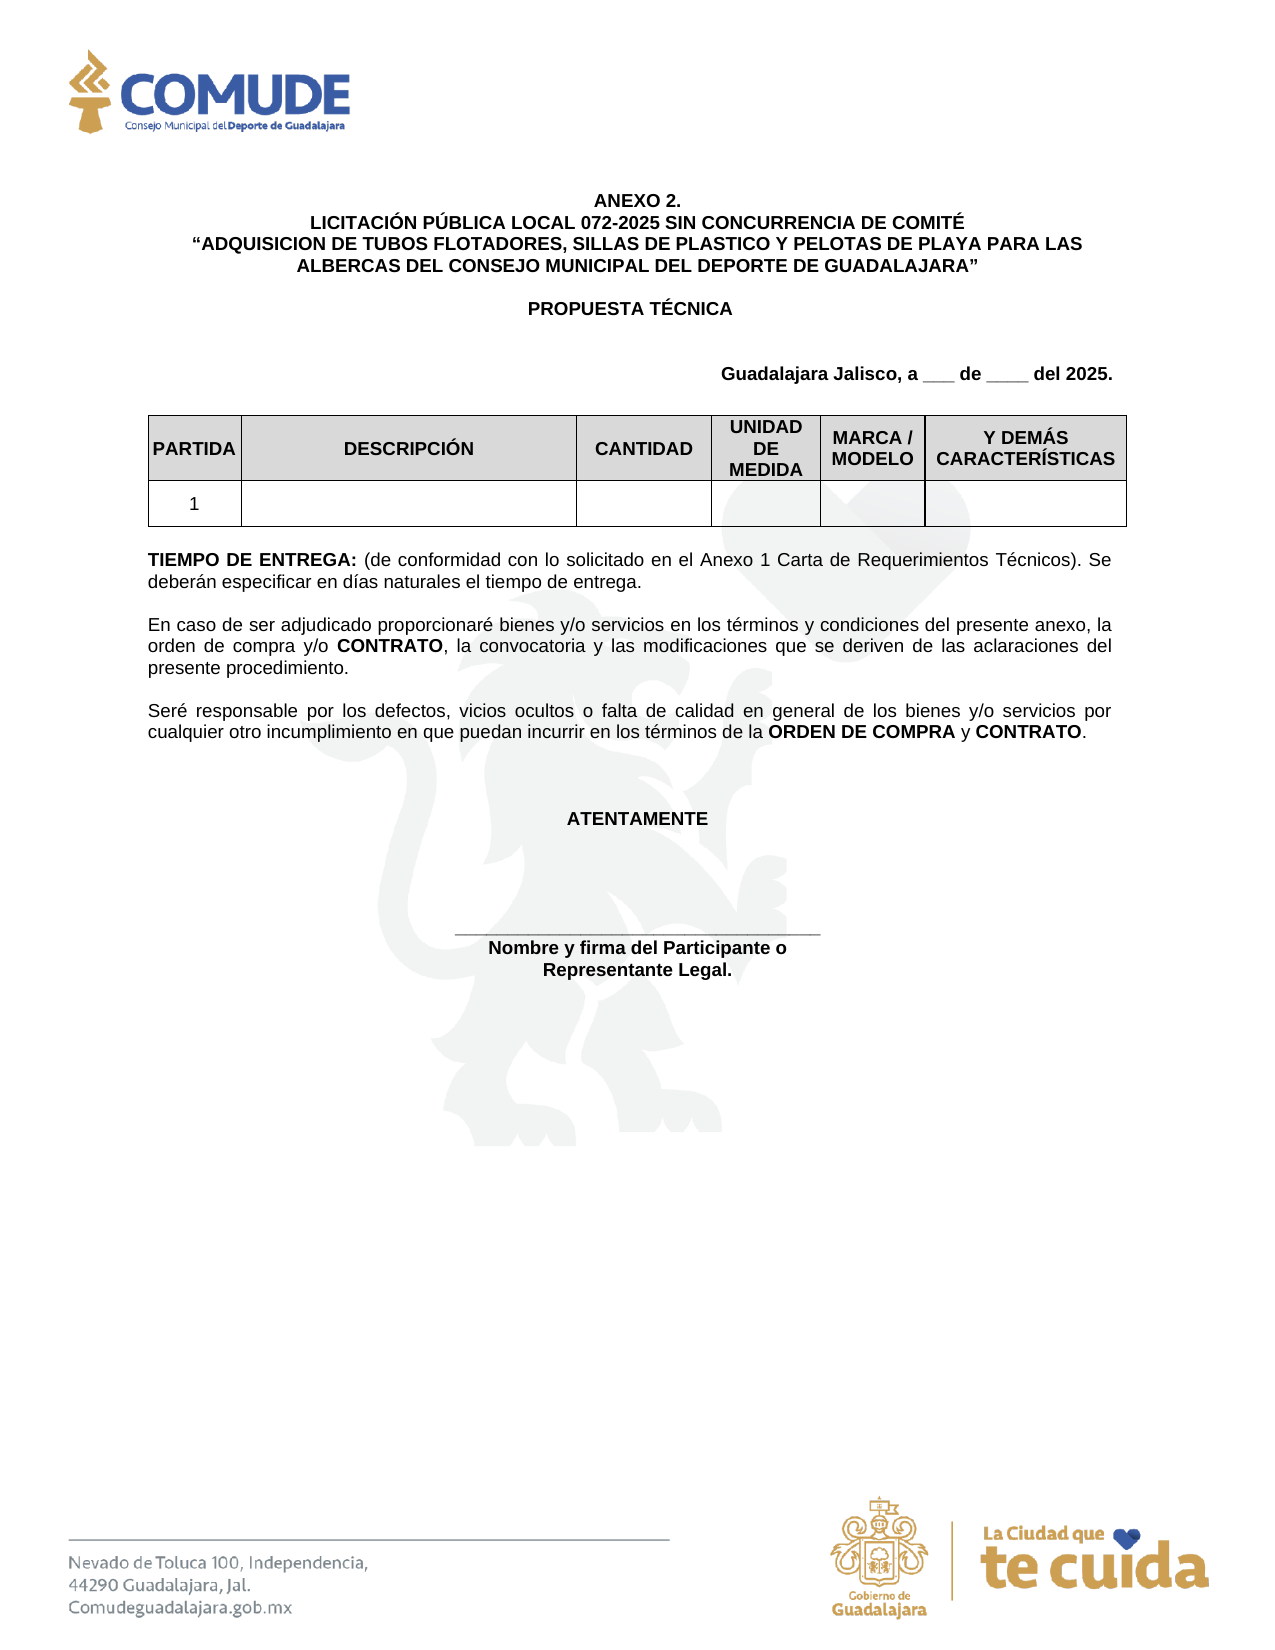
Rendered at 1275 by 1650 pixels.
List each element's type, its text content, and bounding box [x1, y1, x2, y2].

text En caso de ser adjudicado proporcionaré bienes y/o servicios en los términos y condiciones del presente anexo, la orden de compra y/o CONTRATO, la convocatoria y las modificaciones que se deriven de las aclaraciones del presente procedimiento. [148, 613, 1113, 678]
text PROPUESTA TÉCNICA [148, 298, 1113, 319]
text “ADQUISICION DE TUBOS FLOTADORES, SILLAS DE PLASTICO Y PELOTAS DE PLAYA PARA LAS ALBERCAS DEL CONSEJO MUNICIPAL DEL DEPORTE DE GUADALAJARA” [148, 233, 1127, 276]
table_cell [242, 481, 576, 526]
table_header PARTIDA [149, 416, 241, 480]
text Nombre y firma del Participante o [148, 937, 1127, 958]
table_header UNIDAD DE MEDIDA [712, 416, 820, 480]
table_cell [712, 481, 820, 526]
text LICITACIÓN PÚBLICA LOCAL 072-2025 SIN CONCURRENCIA DE COMITÉ [148, 212, 1127, 233]
table_cell [821, 481, 924, 526]
text Representante Legal. [148, 958, 1127, 980]
table_header DESCRIPCIÓN [242, 416, 576, 480]
text ATENTAMENTE [148, 808, 1127, 829]
text Seré responsable por los defectos, vicios ocultos o falta de calidad en general de los bienes y/o servicios por cualquier otro incumplimiento en que puedan incurrir en los términos de la ORDEN DE COMPRA y CONTRATO. [148, 700, 1113, 743]
text ANEXO 2. [148, 190, 1127, 212]
table_header CANTIDAD [577, 416, 711, 480]
text TIEMPO DE ENTREGA: (de conformidad con lo solicitado en el Anexo 1 Carta de Requerimientos Técnicos). Se deberán especificar en días naturales el tiempo de entrega. [148, 549, 1113, 592]
table_header MARCA / MODELO [821, 416, 924, 480]
text ___________________________________ [148, 915, 1127, 937]
table_cell 1 [149, 481, 241, 526]
picture [5, 5, 1273, 1646]
table_cell [577, 481, 711, 526]
table_header Y DEMÁS CARACTERÍSTICAS [926, 416, 1126, 480]
table_cell [926, 481, 1126, 526]
text Guadalajara Jalisco, a ___ de ____ del 2025. [148, 363, 1113, 384]
